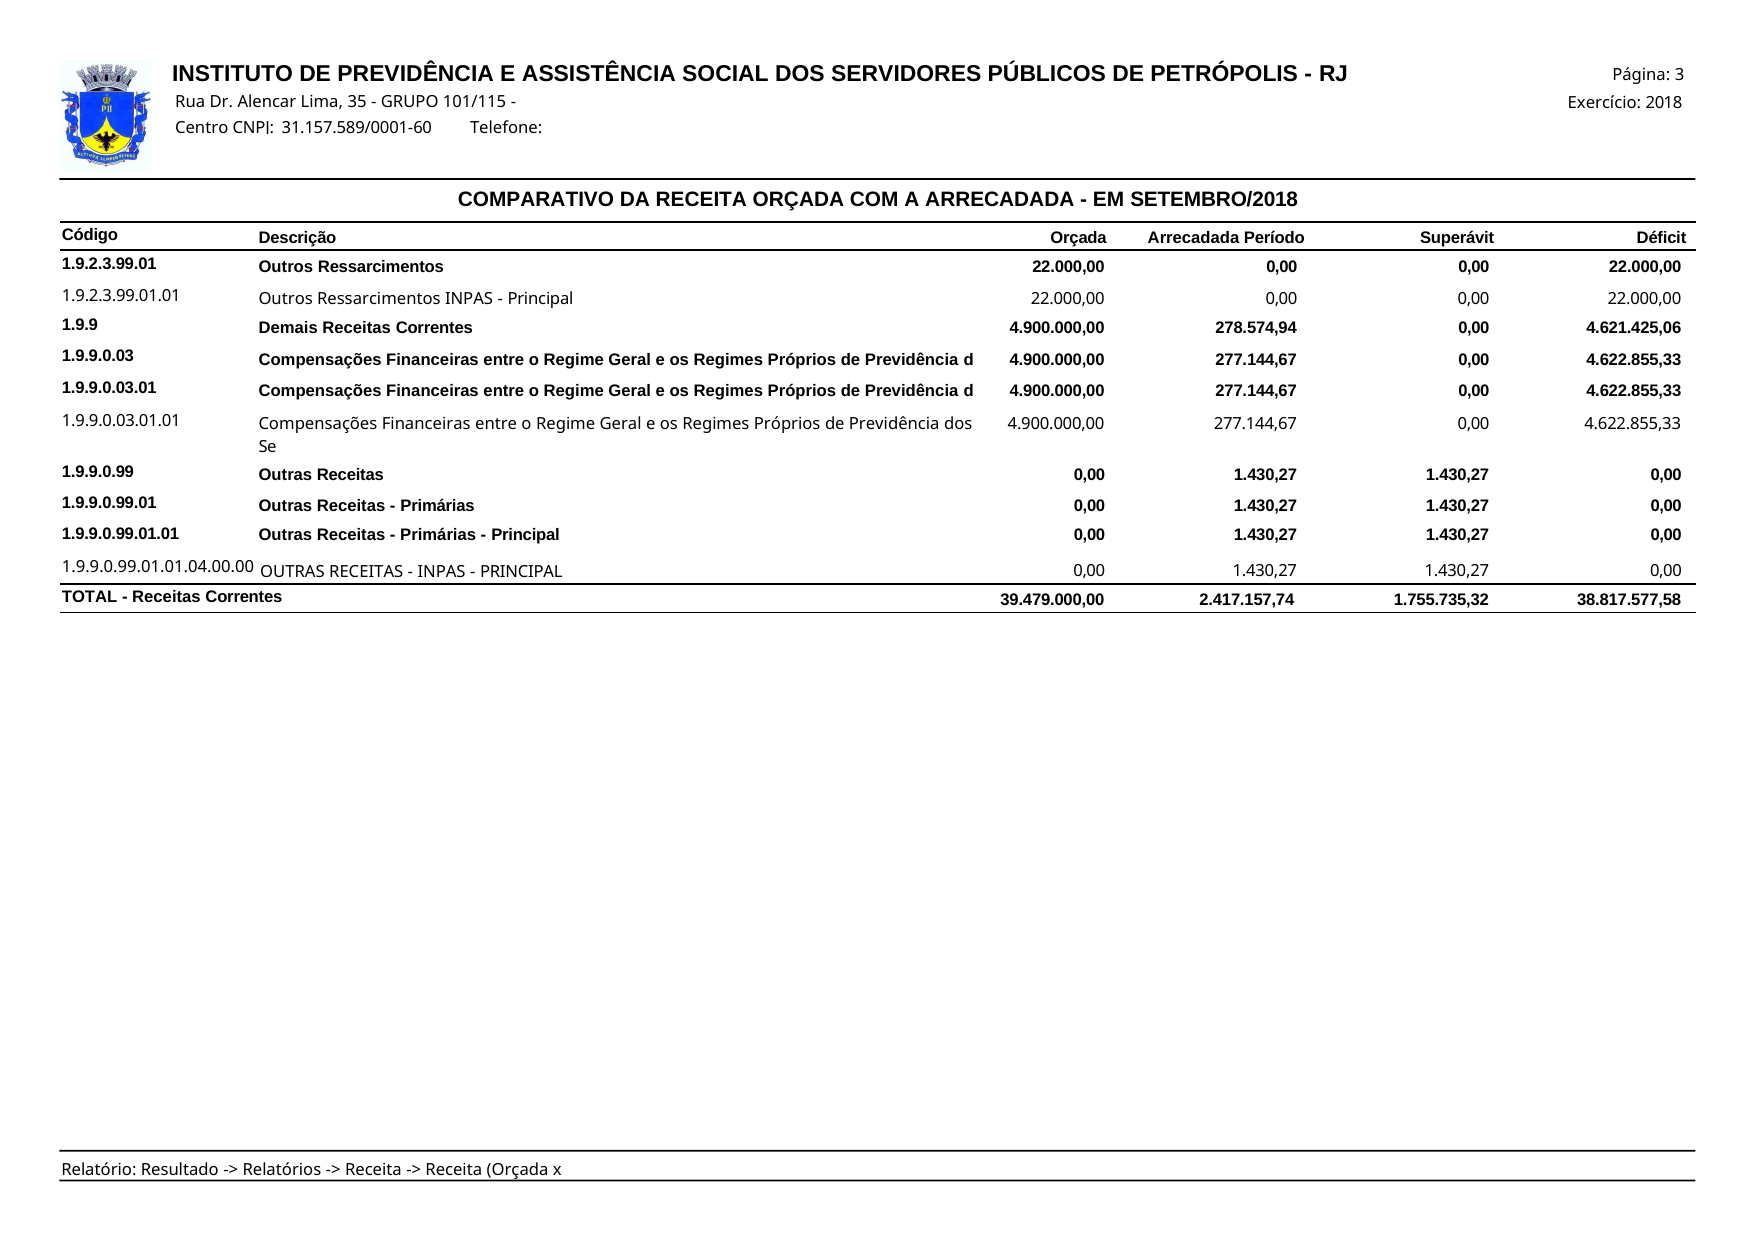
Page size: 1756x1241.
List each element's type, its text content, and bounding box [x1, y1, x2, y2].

table_cell 1.430,27 [1126, 520, 1348, 546]
table_cell 1.9.2.3.99.01 [60, 251, 220, 279]
table_header Descrição [220, 223, 986, 249]
table_cell 1.430,27 [1348, 457, 1534, 488]
table_cell Compensações Financeiras entre o Regime Geral e os Regimes Próprios de Previdência d [220, 342, 986, 373]
table_cell Compensações Financeiras entre o Regime Geral e os Regimes Próprios de Previdência d [220, 373, 986, 404]
table_cell 22.000,00 [1534, 280, 1696, 311]
table_cell 0,00 [1348, 280, 1534, 311]
table_cell 0,00 [1534, 520, 1696, 546]
table_cell 1.755.735,32 [1348, 585, 1534, 611]
table_cell 278.574,94 [1126, 311, 1348, 342]
table_cell 0,00 [1126, 280, 1348, 311]
table_cell 1.430,27 [1126, 489, 1348, 520]
table_header Déficit [1534, 223, 1696, 249]
table_cell 4.622.855,33 [1534, 405, 1696, 457]
table_cell 1.430,27 [1348, 520, 1534, 546]
table_cell 1.9.9.0.99.01.01.04.00.00 OUTRAS RECEITAS - INPAS - PRINCIPAL [60, 546, 986, 583]
table_cell 1.9.9.0.03 [60, 342, 220, 373]
table_cell 1.9.9.0.03.01.01 [60, 405, 220, 457]
table_cell 1.9.9.0.99.01.01 [60, 520, 220, 546]
table_cell 0,00 [1534, 546, 1696, 583]
table_cell 2.417.157,74 [1126, 585, 1348, 611]
table_cell Outras Receitas - Primárias - Principal [220, 520, 986, 546]
table_cell 4.622.855,33 [1534, 342, 1696, 373]
table_header Arrecadada Período [1126, 223, 1348, 249]
table_header Superávit [1348, 223, 1534, 249]
table_cell 1.430,27 [1348, 546, 1534, 583]
table_header Código [60, 223, 220, 249]
table_cell 0,00 [1534, 489, 1696, 520]
table_cell 4.900.000,00 [986, 311, 1126, 342]
table_cell 4.900.000,00 [986, 342, 1126, 373]
table_cell 0,00 [1348, 251, 1534, 279]
table_cell 22.000,00 [986, 280, 1126, 311]
table_cell 39.479.000,00 [986, 585, 1126, 611]
table_cell 4.900.000,00 [986, 373, 1126, 404]
table_cell 277.144,67 [1126, 342, 1348, 373]
table_cell 0,00 [1348, 405, 1534, 457]
table_cell 0,00 [1348, 311, 1534, 342]
table_cell 22.000,00 [1534, 251, 1696, 279]
table_cell 38.817.577,58 [1534, 585, 1696, 611]
table_cell 4.621.425,06 [1534, 311, 1696, 342]
table_cell 1.9.2.3.99.01.01 [60, 280, 220, 311]
table_cell 1.9.9.0.03.01 [60, 373, 220, 404]
table_cell 1.9.9 [60, 311, 220, 342]
table_cell 0,00 [986, 457, 1126, 488]
table_cell 0,00 [986, 546, 1126, 583]
table_cell Outros Ressarcimentos [220, 251, 986, 279]
table_cell 1.9.9.0.99 [60, 457, 220, 488]
text COMPARATIVO DA RECEITA ORÇADA COM A ARRECADADA - EM SETEMBRO/2018 [59, 187, 1696, 211]
table_cell 1.430,27 [1126, 546, 1348, 583]
table_cell 1.430,27 [1126, 457, 1348, 488]
table_cell 0,00 [986, 520, 1126, 546]
table_cell 1.430,27 [1348, 489, 1534, 520]
table_cell TOTAL - Receitas Correntes [60, 585, 986, 611]
table_cell Compensações Financeiras entre o Regime Geral e os Regimes Próprios de Previdência dos Se [220, 405, 986, 457]
table_cell 277.144,67 [1126, 405, 1348, 457]
table_cell Outras Receitas [220, 457, 986, 488]
table_cell 0,00 [1348, 342, 1534, 373]
table_cell Outros Ressarcimentos INPAS - Principal [220, 280, 986, 311]
table_header Orçada [986, 223, 1126, 249]
table_cell Outras Receitas - Primárias [220, 489, 986, 520]
table_cell 1.9.9.0.99.01 [60, 489, 220, 520]
picture [59, 59, 154, 171]
table_cell 4.900.000,00 [986, 405, 1126, 457]
table_cell 22.000,00 [986, 251, 1126, 279]
table_cell 4.622.855,33 [1534, 373, 1696, 404]
table_cell 0,00 [1348, 373, 1534, 404]
table_cell 277.144,67 [1126, 373, 1348, 404]
table_cell 0,00 [1126, 251, 1348, 279]
table_cell 0,00 [1534, 457, 1696, 488]
table_cell Demais Receitas Correntes [220, 311, 986, 342]
table_cell 0,00 [986, 489, 1126, 520]
